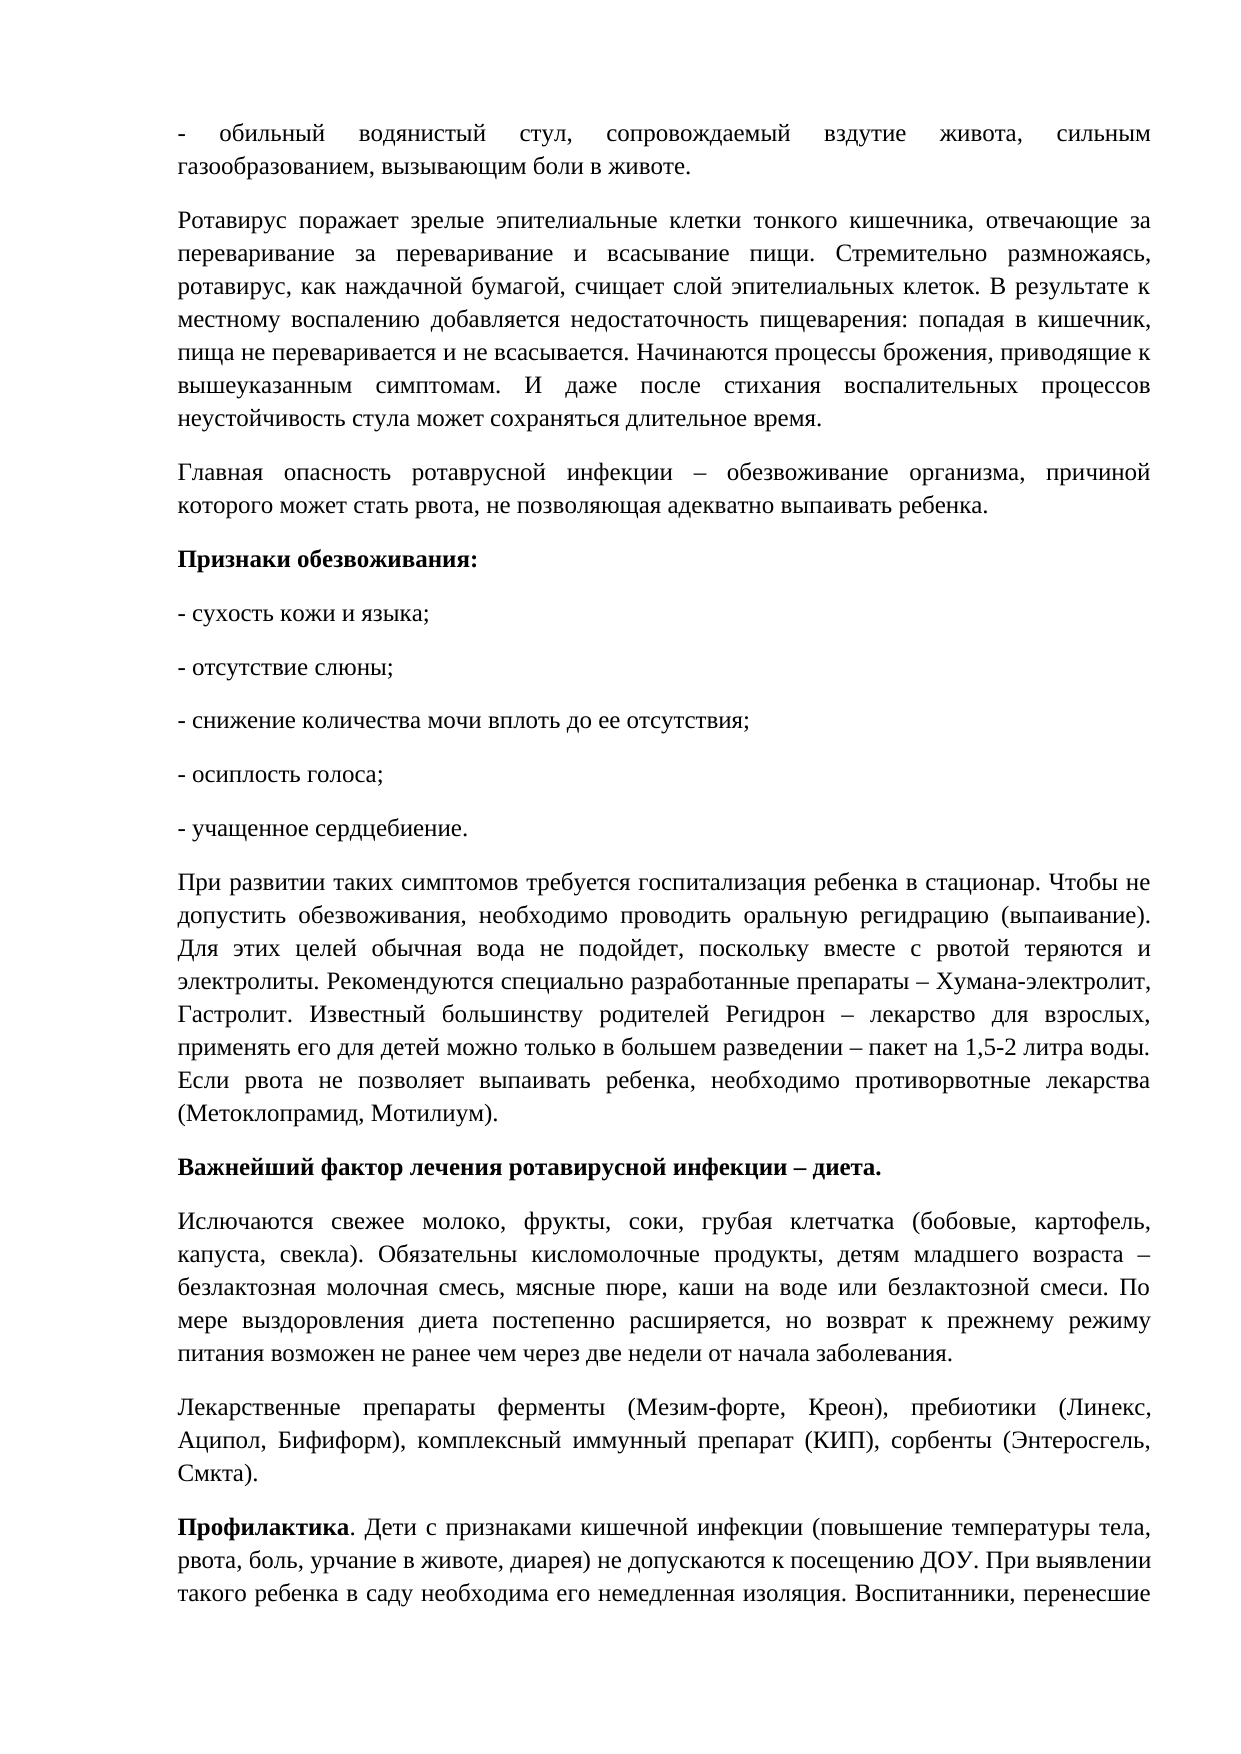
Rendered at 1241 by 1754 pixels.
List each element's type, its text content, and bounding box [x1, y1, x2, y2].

text - учащенное сердцебиение. [177, 813, 1152, 842]
text - осиплость голоса; [177, 759, 1152, 788]
text Признаки обезвоживания: [177, 544, 1152, 573]
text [177, 1512, 1152, 1606]
text - снижение количества мочи вплоть до ее отсутствия; [177, 705, 1152, 734]
text Ислючаются свежее молоко, фрукты, соки, грубая клетчатка (бобовые, картофель, капуста, свекла). Обязательны кисломолочные продукты, детям младшего возраста – безлактозная молочная смесь, мясные пюре, каши на воде или безлактозной смеси. По мере выздоровления диета постепенно расширяется, но возврат к прежнему режиму питания возможен не ранее чем через две недели от начала заболевания. [177, 1206, 1152, 1367]
text - отсутствие слюны; [177, 652, 1152, 680]
text - обильный водянистый стул, сопровождаемый вздутие живота, сильным газообразованием, вызывающим боли в животе. [177, 118, 1152, 180]
text Лекарственные препараты ферменты (Мезим-форте, Креон), пребиотики (Линекс, Аципол, Бифиформ), комплексный иммунный препарат (КИП), сорбенты (Энтеросгель, Смкта). [177, 1392, 1152, 1487]
text - сухость кожи и языка; [177, 598, 1152, 626]
text Ротавирус поражает зрелые эпителиальные клетки тонкого кишечника, отвечающие за переваривание за переваривание и всасывание пищи. Стремительно размножаясь, ротавирус, как наждачной бумагой, счищает слой эпителиальных клеток. В результате к местному воспалению добавляется недостаточность пищеварения: попадая в кишечник, пища не переваривается и не всасывается. Начинаются процессы брожения, приводящие к вышеуказанным симптомам. И даже после стихания воспалительных процессов неустойчивость стула может сохраняться длительное время. [177, 205, 1152, 432]
text Главная опасность ротаврусной инфекции – обезвоживание организма, причиной которого может стать рвота, не позволяющая адекватно выпаивать ребенка. [177, 457, 1152, 519]
text Важнейший фактор лечения ротавирусной инфекции – диета. [177, 1152, 1152, 1181]
text При развитии таких симптомов требуется госпитализация ребенка в стационар. Чтобы не допустить обезвоживания, необходимо проводить оральную регидрацию (выпаивание). Для этих целей обычная вода не подойдет, поскольку вместе с рвотой теряются и электролиты. Рекомендуются специально разработанные препараты – Хумана-электролит, Гастролит. Известный большинству родителей Регидрон – лекарство для взрослых, применять его для детей можно только в большем разведении – пакет на 1,5-2 литра воды. Если рвота не позволяет выпаивать ребенка, необходимо противорвотные лекарства (Метоклопрамид, Мотилиум). [177, 867, 1152, 1127]
